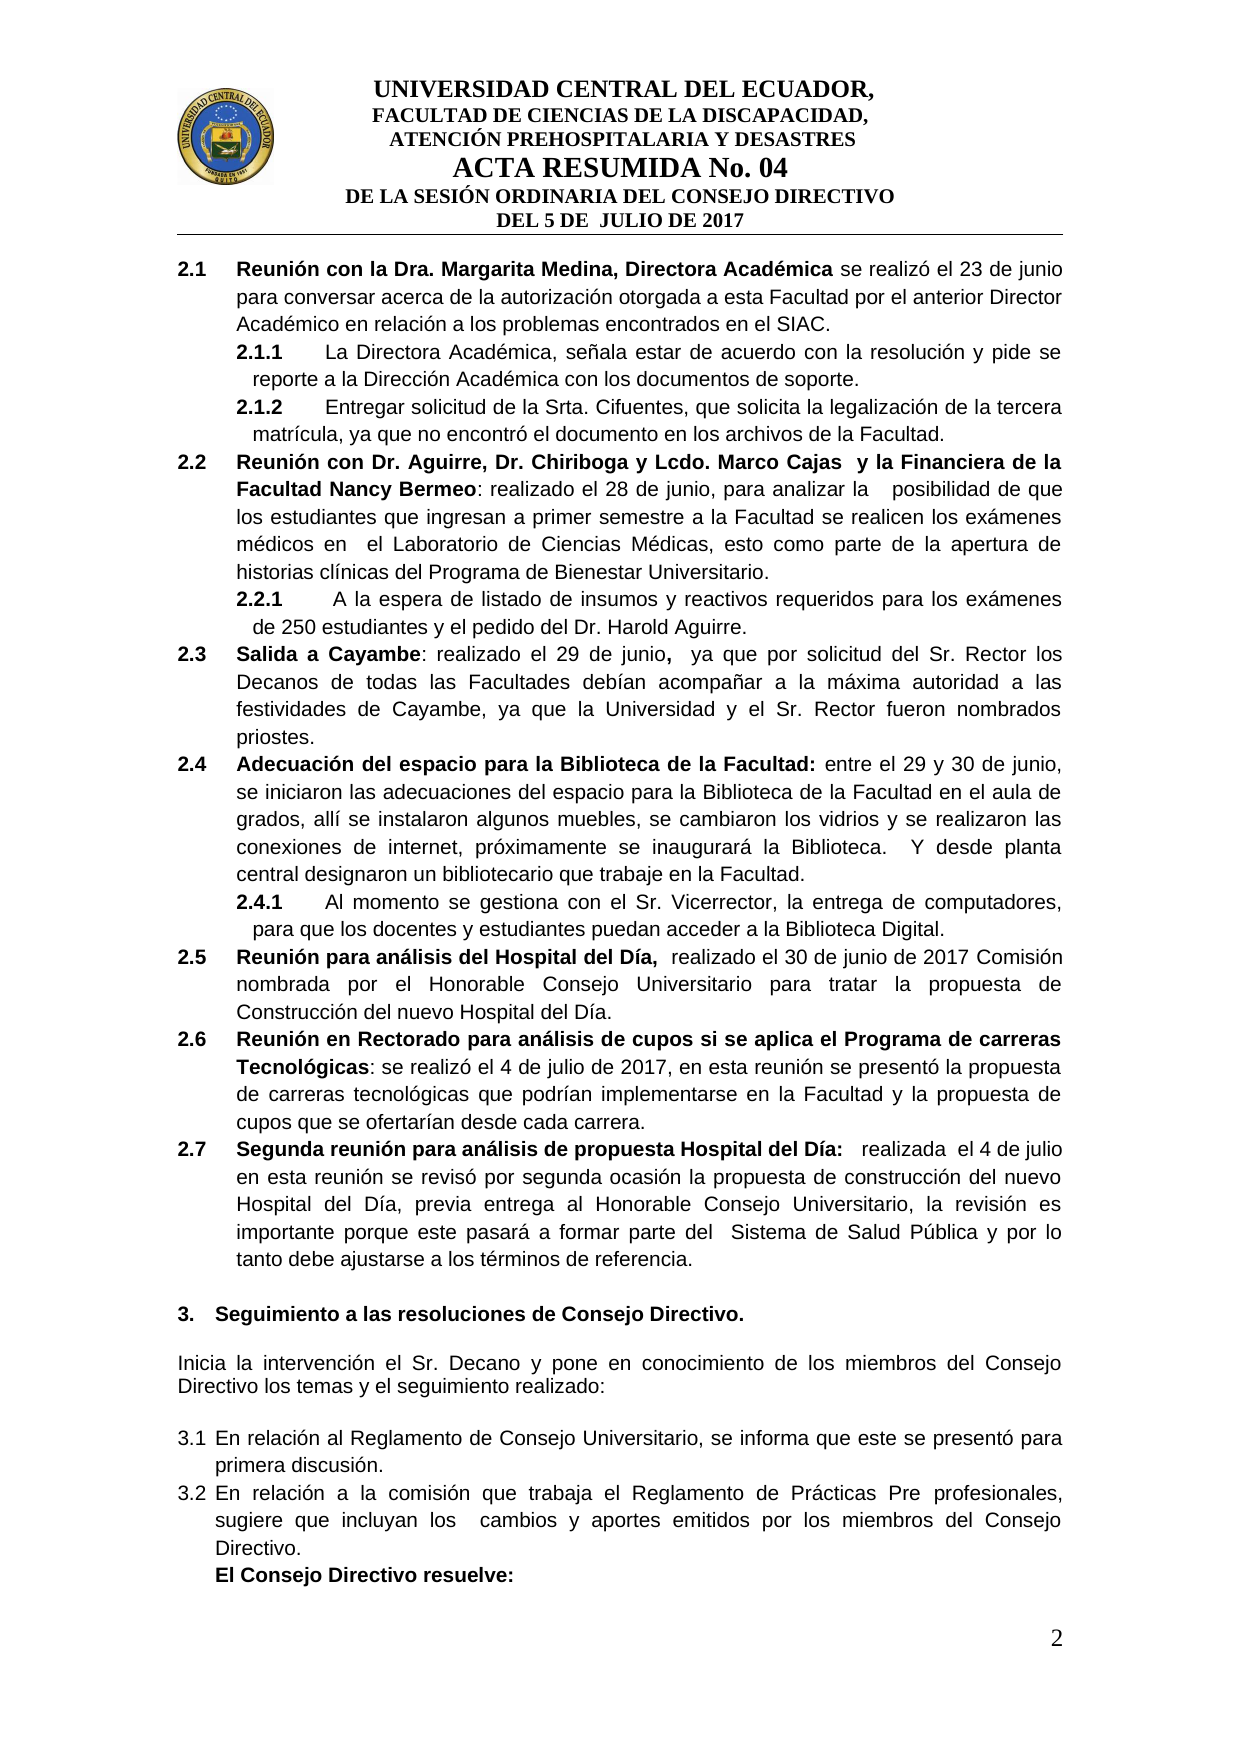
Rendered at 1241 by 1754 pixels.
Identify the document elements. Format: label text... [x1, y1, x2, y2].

list Seguimiento a las resoluciones de Consejo Directivo. [177, 1302, 1063, 1326]
list La Directora Académica, señala estar de acuerdo con la resolución y pide se reporte a la Dirección Académica con los documentos de soporte. [236, 339, 1063, 391]
text Inicia la intervención el Sr. Decano y pone en conocimiento de los miembros del Consejo Directivo los temas y el seguimiento realizado: [177, 1350, 1063, 1398]
list Adecuación del espacio para la Biblioteca de la Facultad: entre el 29 y 30 de junio, se iniciaron las adecuaciones del espacio para la Biblioteca de la Facultad en el aula de grados, allí se instalaron algunos muebles, se cambiaron los vidrios y se realizaron las conexiones de internet, próximamente se inaugurará la Biblioteca. Y desde planta central designaron un bibliotecario que trabaje en la Facultad. [177, 752, 1063, 886]
list En relación al Reglamento de Consejo Universitario, se informa que este se presentó para primera discusión. [177, 1426, 1063, 1477]
picture [177, 88, 274, 185]
list Reunión en Rectorado para análisis de cupos si se aplica el Programa de carreras Tecnológicas: se realizó el 4 de julio de 2017, en esta reunión se presentó la propuesta de carreras tecnológicas que podrían implementarse en la Facultad y la propuesta de cupos que se ofertarían desde cada carrera. [177, 1027, 1063, 1133]
list Segunda reunión para análisis de propuesta Hospital del Día: realizada el 4 de julio en esta reunión se revisó por segunda ocasión la propuesta de construcción del nuevo Hospital del Día, previa entrega al Honorable Consejo Universitario, la revisión es importante porque este pasará a formar parte del Sistema de Salud Pública y por lo tanto debe ajustarse a los términos de referencia. [177, 1137, 1063, 1271]
list Al momento se gestiona con el Sr. Vicerrector, la entrega de computadores, para que los docentes y estudiantes puedan acceder a la Biblioteca Digital. [236, 889, 1063, 941]
list En relación a la comisión que trabaja el Reglamento de Prácticas Pre profesionales, sugiere que incluyan los cambios y aportes emitidos por los miembros del Consejo Directivo. [177, 1481, 1063, 1560]
list Reunión para análisis del Hospital del Día, realizado el 30 de junio de 2017 Comisión nombrada por el Honorable Consejo Universitario para tratar la propuesta de Construcción del nuevo Hospital del Día. [177, 944, 1063, 1023]
list A la espera de listado de insumos y reactivos requeridos para los exámenes de 250 estudiantes y el pedido del Dr. Harold Aguirre. [236, 587, 1063, 638]
list Reunión con la Dra. Margarita Medina, Directora Académica se realizó el 23 de junio para conversar acerca de la autorización otorgada a esta Facultad por el anterior Director Académico en relación a los problemas encontrados en el SIAC. [177, 257, 1063, 336]
list Entregar solicitud de la Srta. Cifuentes, que solicita la legalización de la tercera matrícula, ya que no encontró el documento en los archivos de la Facultad. [236, 394, 1063, 446]
list Reunión con Dr. Aguirre, Dr. Chiriboga y Lcdo. Marco Cajas y la Financiera de la Facultad Nancy Bermeo: realizado el 28 de junio, para analizar la posibilidad de que los estudiantes que ingresan a primer semestre a la Facultad se realicen los exámenes médicos en el Laboratorio de Ciencias Médicas, esto como parte de la apertura de historias clínicas del Programa de Bienestar Universitario. [177, 449, 1063, 583]
list Salida a Cayambe: realizado el 29 de junio, ya que por solicitud del Sr. Rector los Decanos de todas las Facultades debían acompañar a la máxima autoridad a las festividades de Cayambe, ya que la Universidad y el Sr. Rector fueron nombrados priostes. [177, 642, 1063, 748]
list El Consejo Directivo resuelve: [215, 1563, 1063, 1587]
